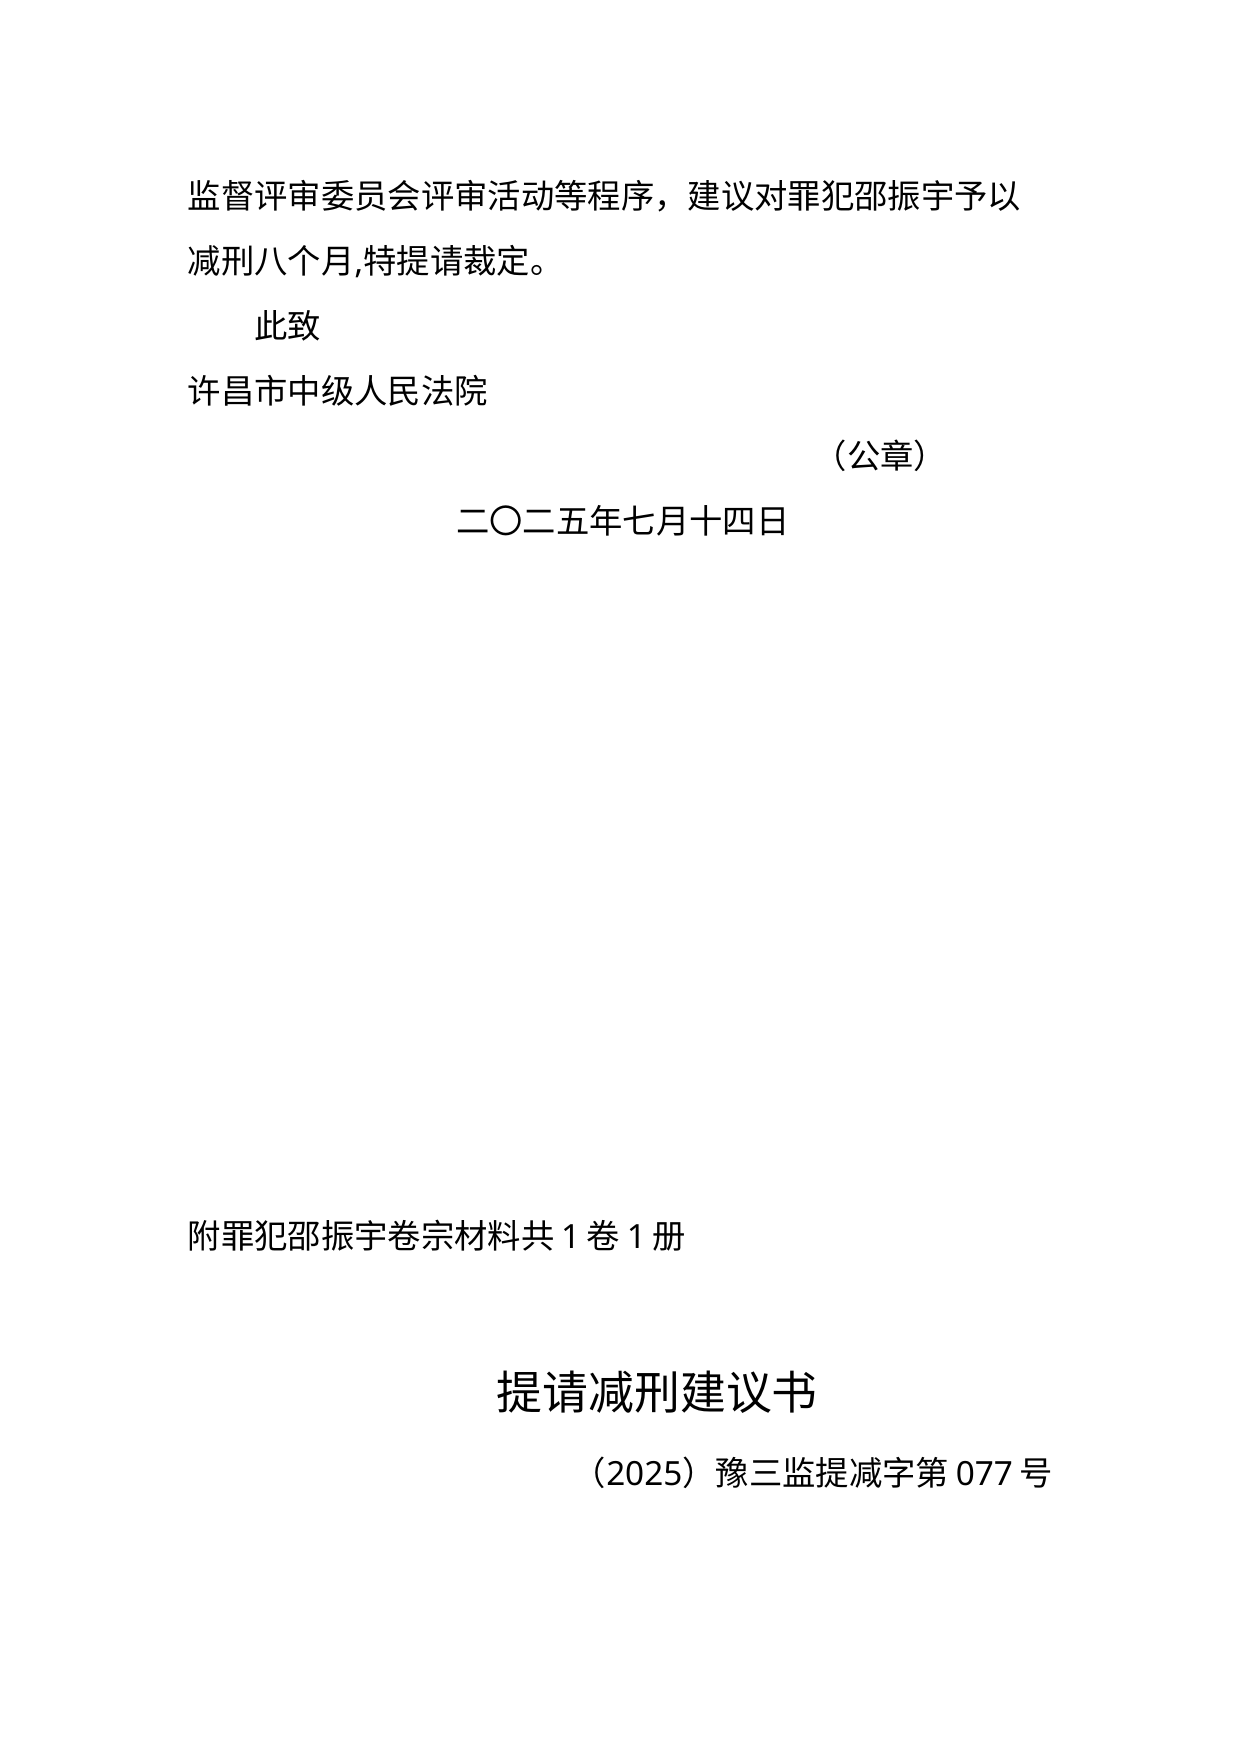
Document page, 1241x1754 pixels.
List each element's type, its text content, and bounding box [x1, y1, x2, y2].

text 二〇二五年七月十四日 [187, 487, 1053, 552]
text （2025）豫三监提减字第077号 [187, 1438, 1053, 1503]
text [187, 162, 1053, 292]
text 附罪犯邵振宇卷宗材料共1卷1册 [187, 1202, 1053, 1267]
text （公章） [187, 422, 1053, 487]
text 许昌市中级人民法院 [187, 357, 1053, 422]
text 提请减刑建议书 [187, 1341, 1053, 1438]
text 此致 [187, 292, 1053, 357]
